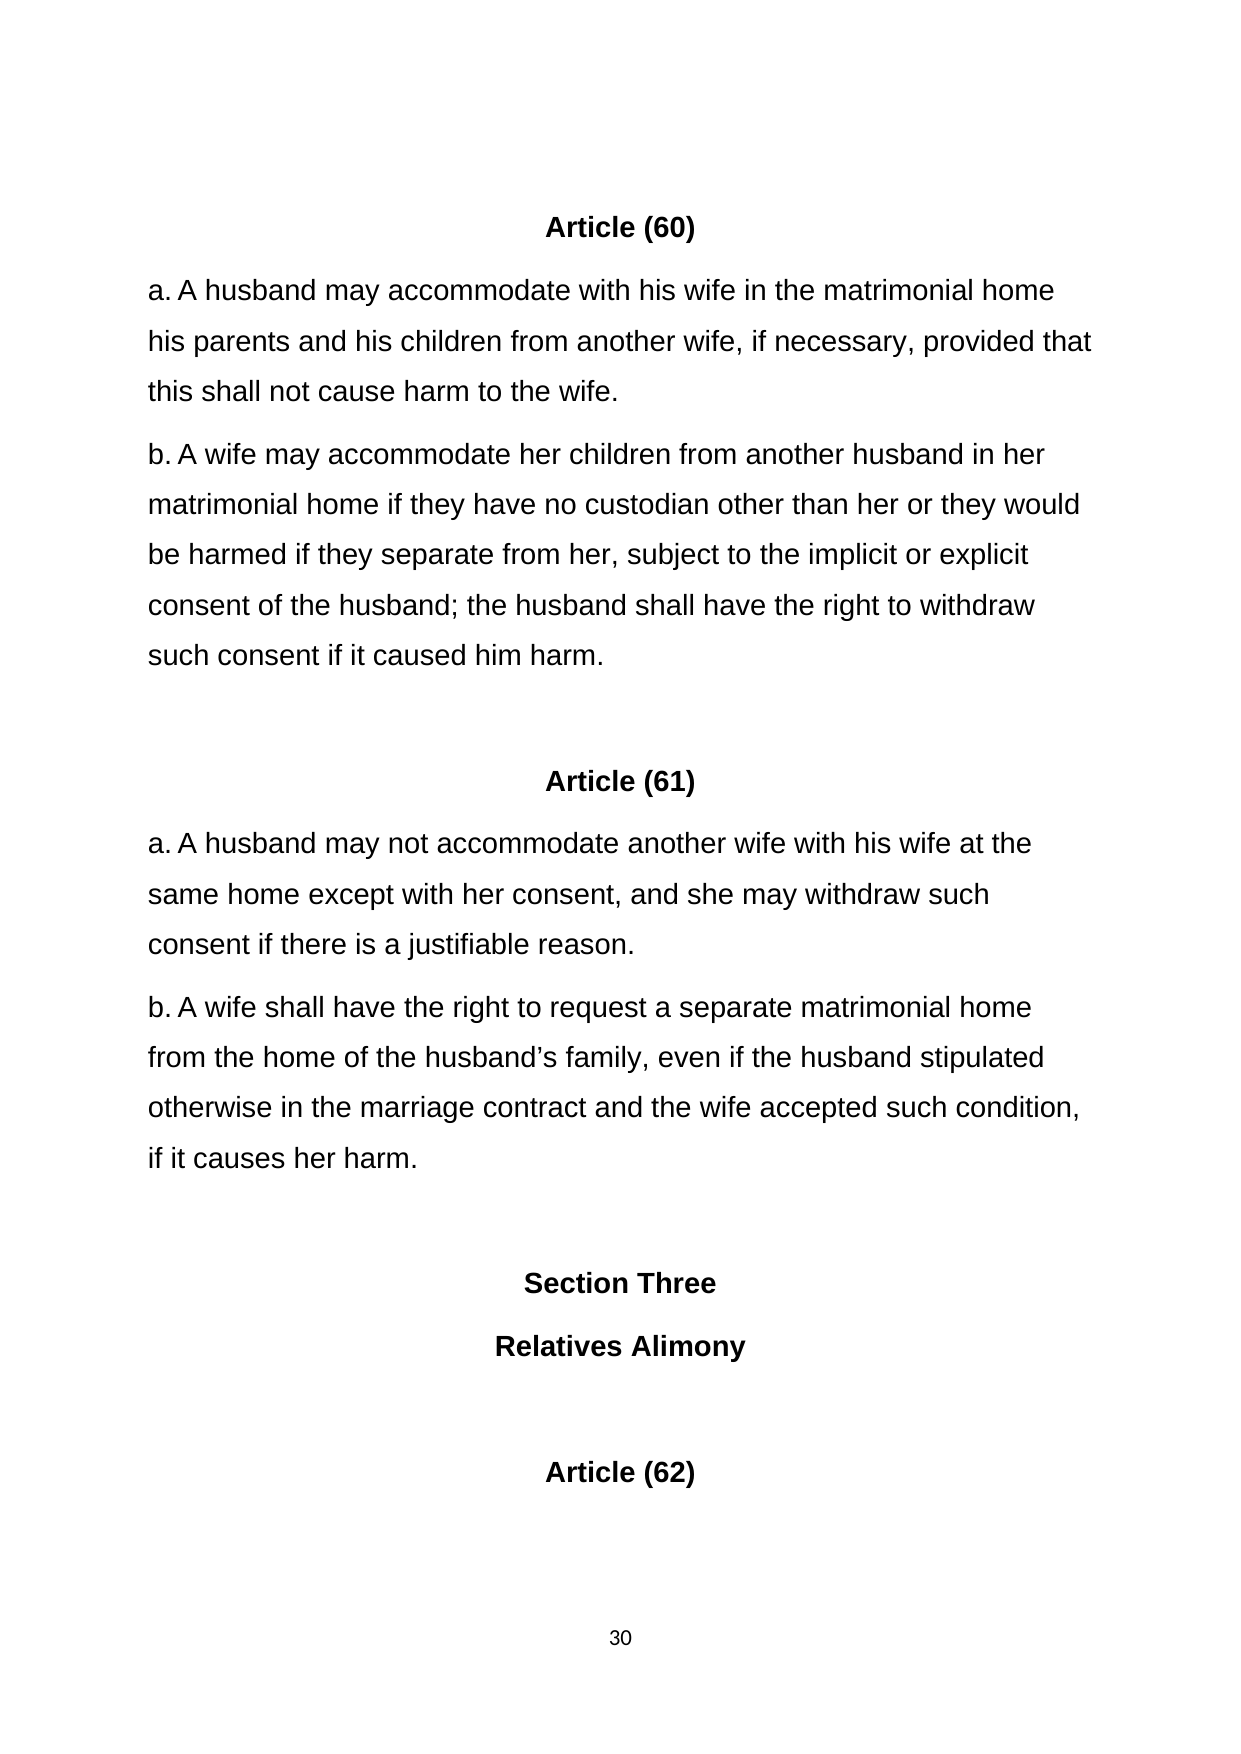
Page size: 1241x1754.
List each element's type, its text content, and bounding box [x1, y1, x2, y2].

text Section Three [148, 1266, 1093, 1300]
text Relatives Alimony [148, 1329, 1093, 1363]
text Article (62) [148, 1455, 1093, 1488]
text Article (61) [148, 763, 1093, 797]
text b. A wife shall have the right to request a separate matrimonial home from the home of the husband’s family, even if the husband stipulated otherwise in the marriage contract and the wife accepted such condition, if it causes her harm. [148, 990, 1093, 1174]
text b. A wife may accommodate her children from another husband in her matrimonial home if they have no custodian other than her or they would be harmed if they separate from her, subject to the implicit or explicit consent of the husband; the husband shall have the right to withdraw such consent if it caused him harm. [148, 437, 1093, 671]
text a. A husband may not accommodate another wife with his wife at the same home except with her consent, and she may withdraw such consent if there is a justifiable reason. [148, 826, 1093, 961]
text Article (60) [148, 210, 1093, 244]
text a. A husband may accommodate with his wife in the matrimonial home his parents and his children from another wife, if necessary, provided that this shall not cause harm to the wife. [148, 273, 1093, 407]
